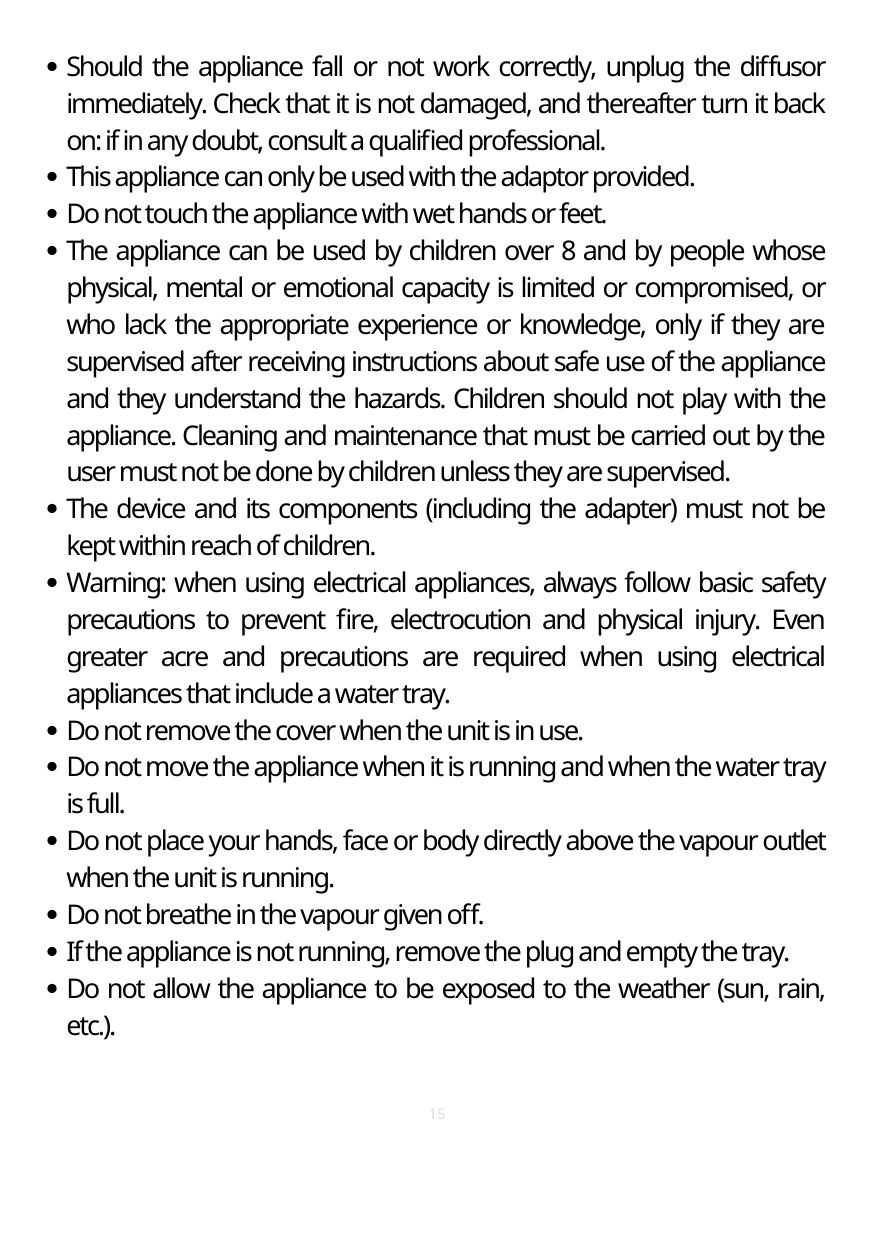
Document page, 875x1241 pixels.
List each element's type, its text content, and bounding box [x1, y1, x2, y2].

list The appliance can be used by children over 8 and by people whose physical, mental or emotional capacity is limited or compromised, or who lack the appropriate experience or knowledge, only if they are supervised after receiving instructions about safe use of the appliance and they understand the hazards. Children should not play with the appliance. Cleaning and maintenance that must be carried out by the user must not be done by children unless they are supervised. [47, 232, 827, 490]
list Do not allow the appliance to be exposed to the weather (sun, rain, etc.). [47, 969, 827, 1043]
list This appliance can only be used with the adaptor provided. [47, 158, 827, 195]
list Do not move the appliance when it is running and when the water tray is full. [47, 748, 827, 822]
list If the appliance is not running, remove the plug and empty the tray. [47, 932, 827, 969]
list Should the appliance fall or not work correctly, unplug the diffusor immediately. Check that it is not damaged, and thereafter turn it back on: if in any doubt, consult a qualified professional. [47, 47, 827, 158]
list Do not remove the cover when the unit is in use. [47, 711, 827, 748]
list The device and its components (including the adapter) must not be kept within reach of children. [47, 490, 827, 563]
list Do not place your hands, face or body directly above the vapour outlet when the unit is running. [47, 822, 827, 895]
list Do not breathe in the vapour given off. [47, 895, 827, 932]
list Do not touch the appliance with wet hands or feet. [47, 195, 827, 232]
list Warning: when using electrical appliances, always follow basic safety precautions to prevent fire, electrocution and physical injury. Even greater acre and precautions are required when using electrical appliances that include a water tray. [47, 563, 827, 711]
